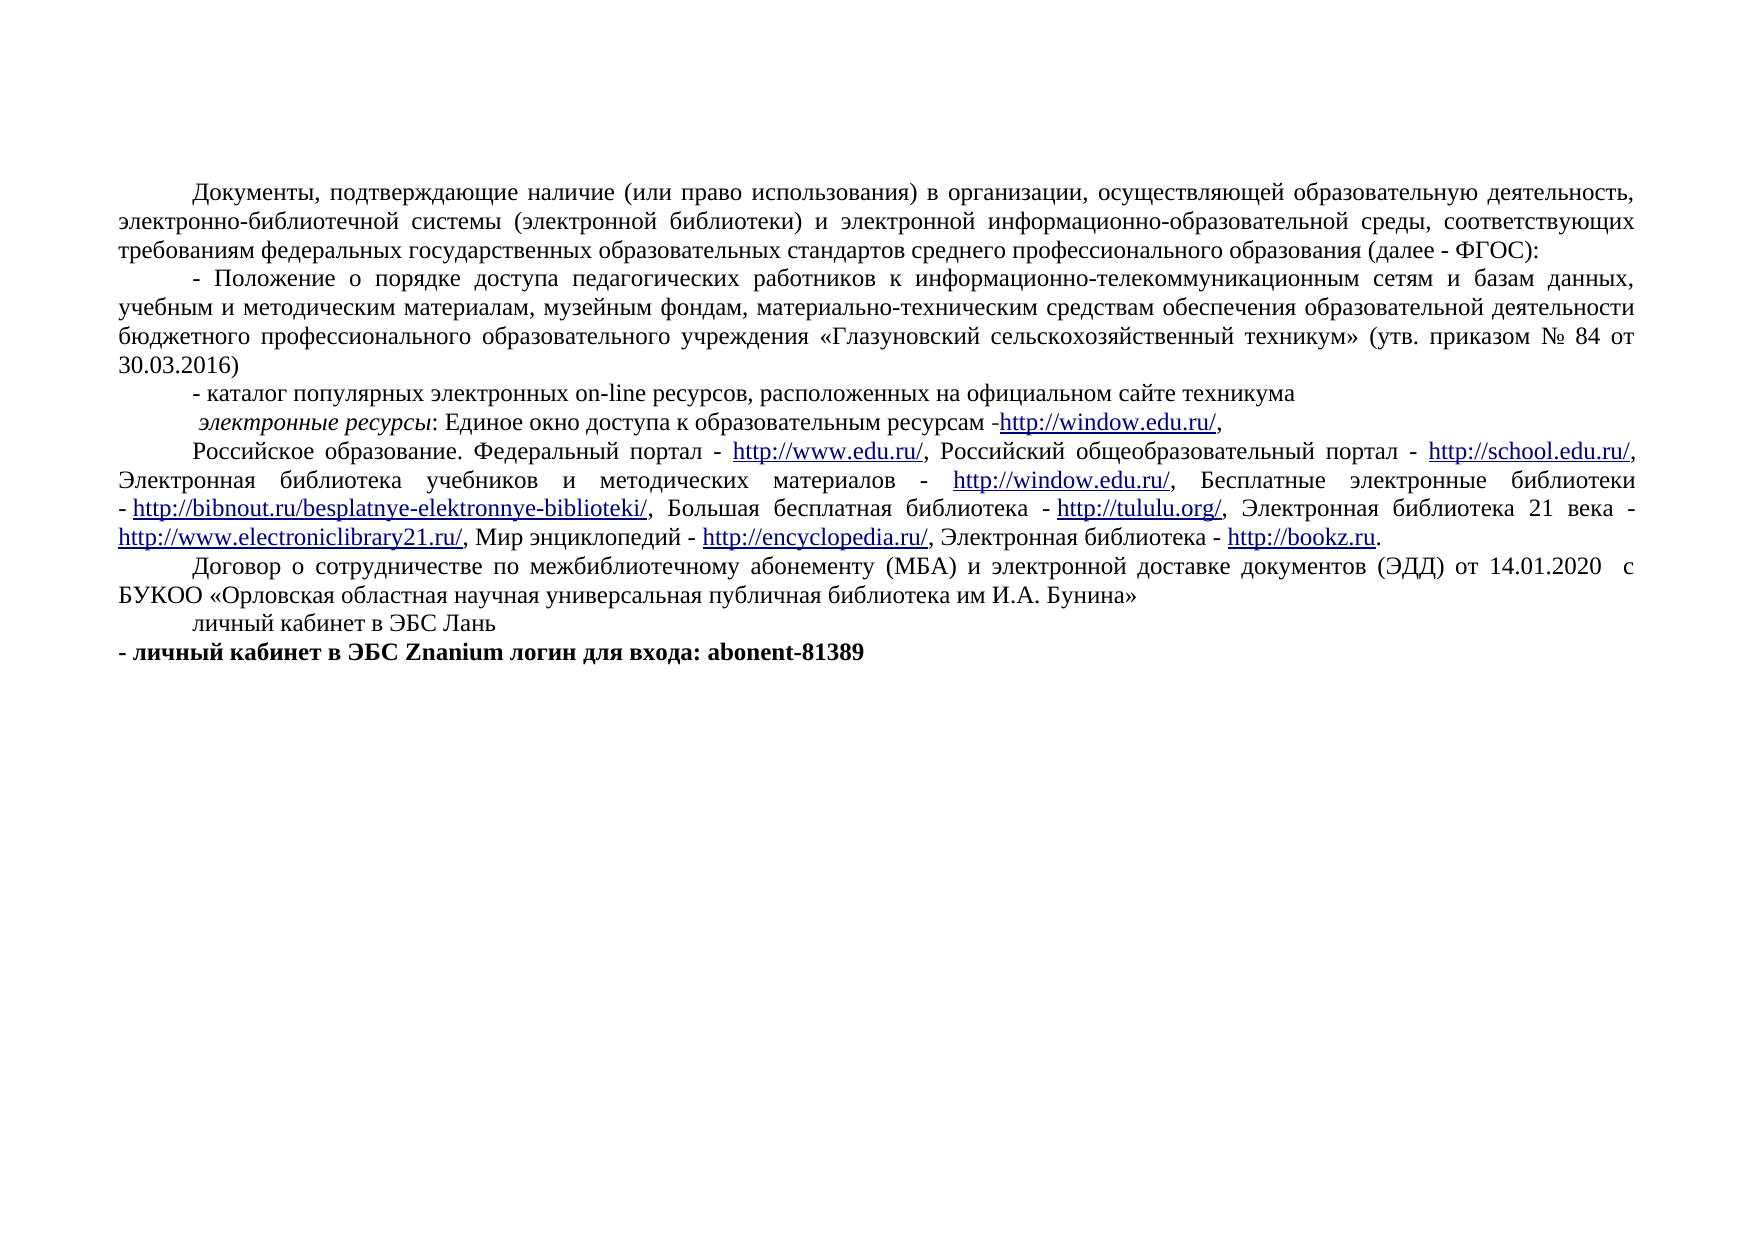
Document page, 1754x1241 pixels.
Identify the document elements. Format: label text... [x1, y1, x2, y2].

text Документы, подтверждающие наличие (или право использования) в организации, осуществляющей образовательную деятельность, электронно-библиотечной системы (электронной библиотеки) и электронной информационно-образовательной среды, соответствующих требованиям федеральных государственных образовательных стандартов среднего профессионального образования (далее - ФГОС): [118, 177, 1636, 263]
text личный кабинет в ЭБС Лань [118, 608, 1636, 637]
text - Положение о порядке доступа педагогических работников к информационно-телекоммуникационным сетям и базам данных, учебным и методическим материалам, музейным фондам, материально-техническим средствам обеспечения образовательной деятельности бюджетного профессионального образовательного учреждения «Глазуновский сельскохозяйственный техникум» (утв. приказом № 84 от 30.03.2016) [118, 263, 1636, 378]
text Договор о сотрудничестве по межбиблиотечному абонементу (МБА) и электронной доставке документов (ЭДД) от 14.01.2020 с БУКОО «Орловская областная научная универсальная публичная библиотека им И.А. Бунина» [118, 551, 1636, 608]
text - личный кабинет в ЭБС Znanium логин для входа: abonent-81389 [118, 637, 1636, 666]
text электронные ресурсы: Единое окно доступа к образовательным ресурсам -http://window.edu.ru/, [118, 407, 1636, 436]
text Российское образование. Федеральный портал - http://www.edu.ru/, Российский общеобразовательный портал - http://school.edu.ru/, Электронная библиотека учебников и методических материалов - http://window.edu.ru/, Бесплатные электронные библиотеки - http://bibnout.ru/besplatnye-elektronnye-biblioteki/, Большая бесплатная библиотека - http://tululu.org/, Электронная библиотека 21 века - http://www.electroniclibrary21.ru/, Мир энциклопедий - http://encyclopedia.ru/, Электронная библиотека - http://bookz.ru. [118, 436, 1636, 551]
text - каталог популярных электронных on-line ресурсов, расположенных на официальном сайте техникума [118, 378, 1636, 407]
